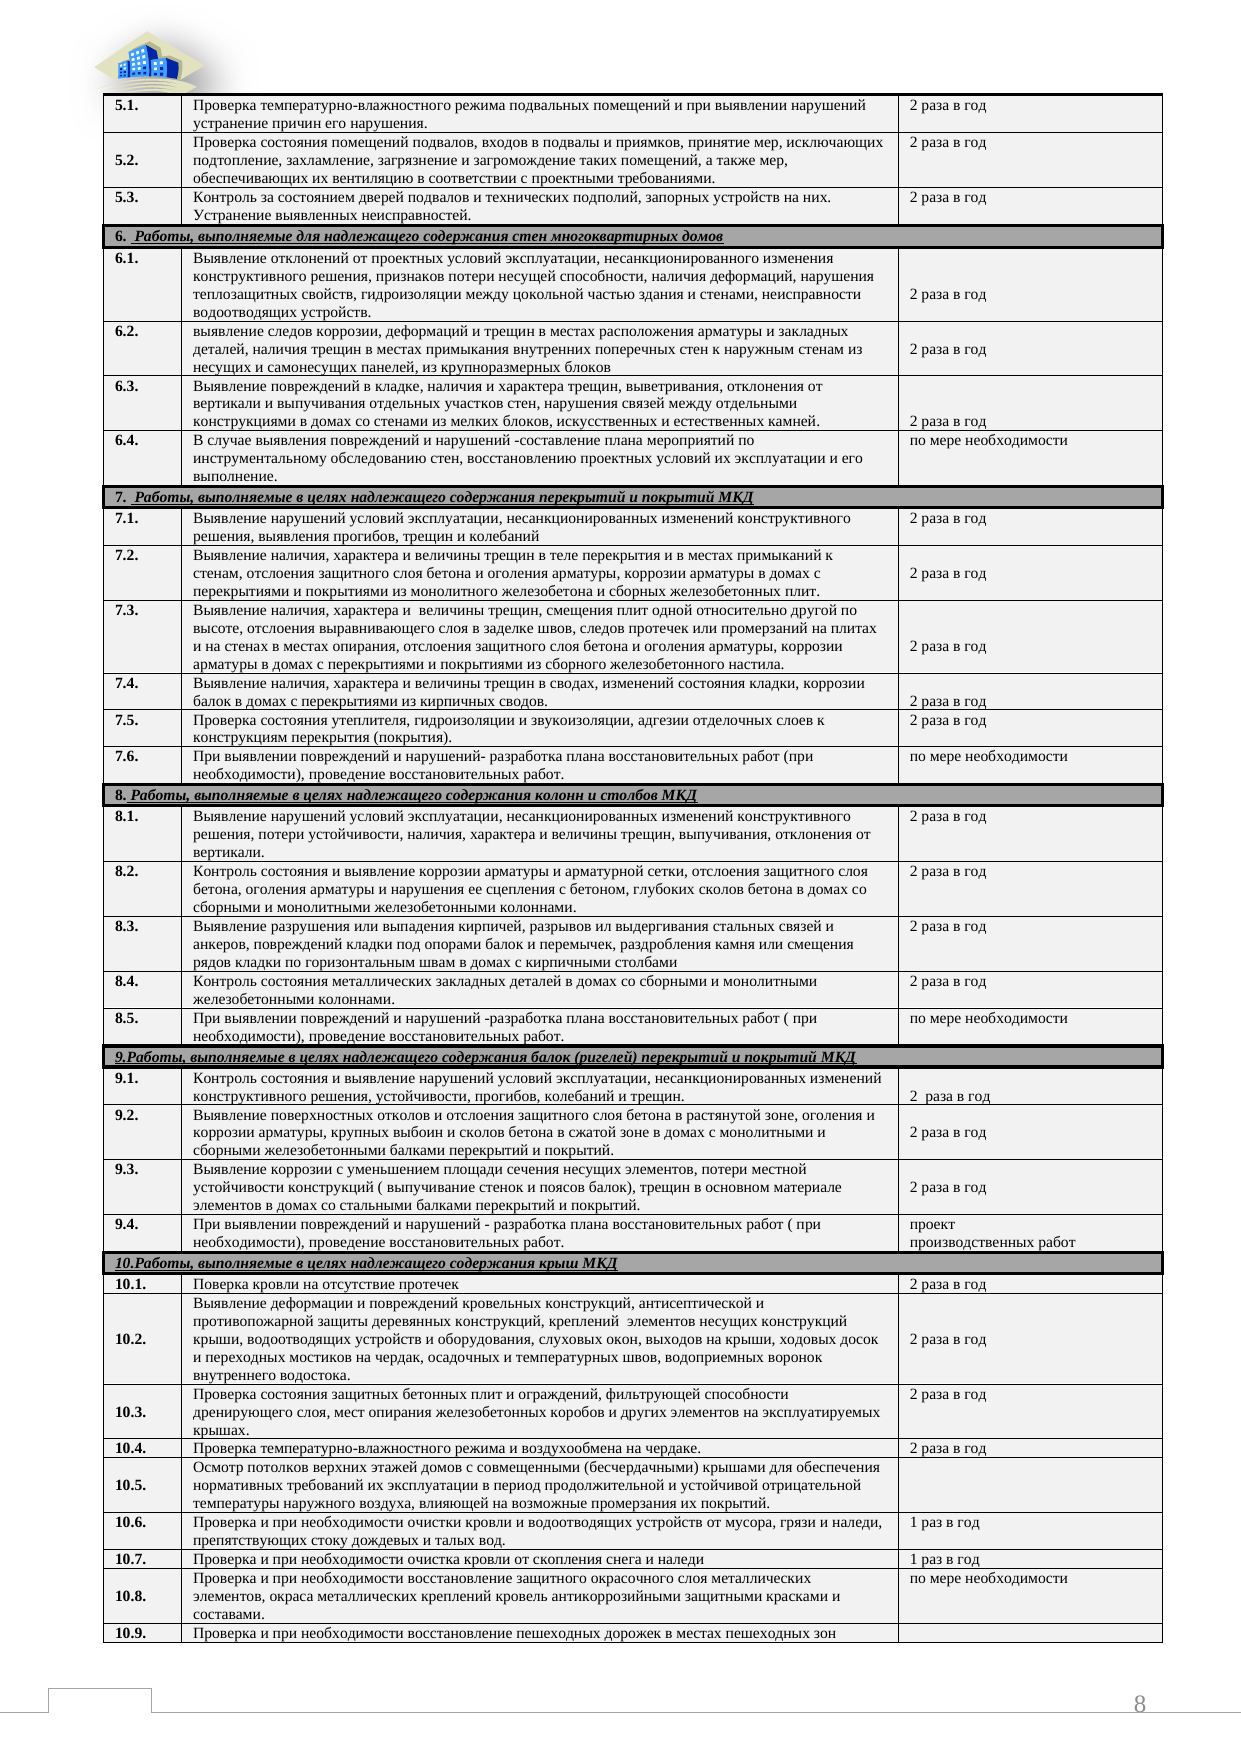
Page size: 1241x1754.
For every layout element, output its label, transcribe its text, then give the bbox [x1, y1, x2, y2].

table_cell 5.3. [104, 188, 181, 224]
table_cell 2 раза в год [899, 601, 1162, 672]
table_cell 10.6. [104, 1513, 181, 1549]
table_cell 2 раза в год [899, 546, 1162, 600]
table_cell 7. Работы, выполняемые в целях надлежащего содержания перекрытий и покрытий МКД [105, 488, 1161, 506]
table_cell Выявление наличия, характера и величины трещин в сводах, изменений состояния кладки, коррозии балок в домах с перекрытиями из кирпичных сводов. [182, 674, 898, 709]
table_cell Выявление наличия, характера и величины трещин, смещения плит одной относительно другой по высоте, отслоения выравнивающего слоя в заделке швов, следов протечек или промерзаний на плитах и на стенах в местах опирания, отслоения защитного слоя бетона и оголения арматуры, коррозии арматуры в домах с перекрытиями и покрытиями из сборного железобетонного настила. [182, 601, 898, 672]
table_cell 2 раза в год [899, 1160, 1162, 1214]
table_cell 5.1. [104, 96, 181, 132]
table_cell 2 раза в год [899, 862, 1162, 916]
table_cell Выявление повреждений в кладке, наличия и характера трещин, выветривания, отклонения от вертикали и выпучивания отдельных участков стен, нарушения связей между отдельными конструкциями в домах со стенами из мелких блоков, искусственных и естественных камней. [182, 376, 898, 430]
table_cell Контроль состояния металлических закладных деталей в домах со сборными и монолитными железобетонными колоннами. [182, 972, 898, 1007]
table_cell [182, 1624, 898, 1642]
table_cell 10.4. [104, 1439, 181, 1457]
table_cell 10.7. [104, 1550, 181, 1568]
table_cell 5.2. [104, 133, 181, 187]
table_cell 8.3. [104, 917, 181, 971]
table_cell 10.Работы, выполняемые в целях надлежащего содержания крыш МКД [105, 1254, 1161, 1272]
table_cell 2 раза в год [899, 509, 1162, 545]
table_cell 10.5. [104, 1458, 181, 1512]
table_cell 6. Работы, выполняемые для надлежащего содержания стен многоквартирных домов [105, 227, 1161, 246]
table_cell Проверка температурно-влажностного режима подвальных помещений и при выявлении нарушений устранение причин его нарушения. [182, 96, 898, 132]
table_cell 9.2. [104, 1105, 181, 1159]
table_cell Выявление разрушения или выпадения кирпичей, разрывов ил выдергивания стальных связей и анкеров, повреждений кладки под опорами балок и перемычек, раздробления камня или смещения рядов кладки по горизонтальным швам в домах с кирпичными столбами [182, 917, 898, 971]
table_cell Выявление нарушений условий эксплуатации, несанкционированных изменений конструктивного решения, выявления прогибов, трещин и колебаний [182, 509, 898, 545]
table_cell 1 раз в год [899, 1513, 1162, 1549]
table_cell 10.9. [104, 1624, 181, 1642]
table_cell 9.1. [104, 1069, 181, 1104]
table_cell 2 раза в год [899, 1385, 1162, 1438]
table_cell Проверка состояния защитных бетонных плит и ограждений, фильтрующей способности дренирующего слоя, мест опирания железобетонных коробов и других элементов на эксплуатируемых крышах. [182, 1385, 898, 1438]
table_cell выявление следов коррозии, деформаций и трещин в местах расположения арматуры и закладных деталей, наличия трещин в местах примыкания внутренних поперечных стен к наружным стенам из несущих и самонесущих панелей, из крупноразмерных блоков [182, 322, 898, 375]
table_cell Проверка состояния помещений подвалов, входов в подвалы и приямков, принятие мер, исключающих подтопление, захламление, загрязнение и загромождение таких помещений, а также мер, обеспечивающих их вентиляцию в соответствии с проектными требованиями. [182, 133, 898, 187]
table_cell 10.3. [104, 1385, 181, 1438]
table_cell Выявление нарушений условий эксплуатации, несанкционированных изменений конструктивного решения, потери устойчивости, наличия, характера и величины трещин, выпучивания, отклонения от вертикали. [182, 807, 898, 861]
table_cell 6.3. [104, 376, 181, 430]
table_cell 2 раза в год [899, 1105, 1162, 1159]
table_cell При выявлении повреждений и нарушений- разработка плана восстановительных работ (при необходимости), проведение восстановительных работ. [182, 747, 898, 783]
table_cell 8.1. [104, 807, 181, 861]
table_cell по мере необходимости [899, 747, 1162, 783]
table_cell по мере необходимости [899, 1569, 1162, 1623]
table_cell [899, 1458, 1162, 1512]
table_cell проект производственных работ [899, 1215, 1162, 1251]
table_cell 2 раза в год [899, 96, 1162, 132]
table_cell 7.3. [104, 601, 181, 672]
table_cell 2 раза в год [899, 917, 1162, 971]
table_cell Выявление наличия, характера и величины трещин в теле перекрытия и в местах примыканий к стенам, отслоения защитного слоя бетона и оголения арматуры, коррозии арматуры в домах с перекрытиями и покрытиями из монолитного железобетона и сборных железобетонных плит. [182, 546, 898, 600]
table_cell [899, 1624, 1162, 1642]
table_cell 2 раза в год [899, 249, 1162, 321]
table_cell по мере необходимости [899, 1009, 1162, 1044]
table_cell 10.8. [104, 1569, 181, 1623]
table_cell 10.2. [104, 1294, 181, 1383]
table_cell Контроль за состоянием дверей подвалов и технических подполий, запорных устройств на них. Устранение выявленных неисправностей. [182, 188, 898, 224]
table_cell 2 раза в год [899, 807, 1162, 861]
table_cell 7.4. [104, 674, 181, 709]
table_cell 8.2. [104, 862, 181, 916]
table_cell Выявление поверхностных отколов и отслоения защитного слоя бетона в растянутой зоне, оголения и коррозии арматуры, крупных выбоин и сколов бетона в сжатой зоне в домах с монолитными и сборными железобетонными балками перекрытий и покрытий. [182, 1105, 898, 1159]
table_cell 2 раза в год [899, 1439, 1162, 1457]
table_cell 2 раза в год [899, 674, 1162, 709]
table_cell Осмотр потолков верхних этажей домов с совмещенными (бесчердачными) крышами для обеспечения нормативных требований их эксплуатации в период продолжительной и устойчивой отрицательной температуры наружного воздуха, влияющей на возможные промерзания их покрытий. [182, 1458, 898, 1512]
table_cell Проверка состояния утеплителя, гидроизоляции и звукоизоляции, адгезии отделочных слоев к конструкциям перекрытия (покрытия). [182, 710, 898, 746]
table_cell 7.1. [104, 509, 181, 545]
table_cell 2 раза в год [899, 188, 1162, 224]
table_cell При выявлении повреждений и нарушений - разработка плана восстановительных работ ( при необходимости), проведение восстановительных работ. [182, 1215, 898, 1251]
table_cell 2 раза в год [899, 1275, 1162, 1293]
table_cell В случае выявления повреждений и нарушений -составление плана мероприятий по инструментальному обследованию стен, восстановлению проектных условий их эксплуатации и его выполнение. [182, 431, 898, 485]
table_cell 2 раза в год [899, 376, 1162, 430]
table_cell 6.1. [104, 249, 181, 321]
table_cell 9.4. [104, 1215, 181, 1251]
table_cell 7.2. [104, 546, 181, 600]
table_cell 2 раза в год [899, 1294, 1162, 1383]
table_cell 8.4. [104, 972, 181, 1007]
table_cell 7.5. [104, 710, 181, 746]
table_cell 9.Работы, выполняемые в целях надлежащего содержания балок (ригелей) перекрытий и покрытий МКД [105, 1048, 1161, 1065]
table_cell 2 раза в год [899, 322, 1162, 375]
table_cell Проверка и при необходимости восстановление защитного окрасочного слоя металлических элементов, окраса металлических креплений кровель антикоррозийными защитными красками и составами. [182, 1569, 898, 1623]
table_cell 2 раза в год [899, 133, 1162, 187]
table_cell 2 раза в год [899, 1069, 1162, 1104]
table_cell 2 раза в год [899, 972, 1162, 1007]
table_cell Проверка и при необходимости очистка кровли от скопления снега и наледи [182, 1550, 898, 1568]
table_cell При выявлении повреждений и нарушений -разработка плана восстановительных работ ( при необходимости), проведение восстановительных работ. [182, 1009, 898, 1044]
table_cell Проверка температурно-влажностного режима и воздухообмена на чердаке. [182, 1439, 898, 1457]
table_cell 2 раза в год [899, 710, 1162, 746]
table_cell 1 раз в год [899, 1550, 1162, 1568]
table_cell 6.2. [104, 322, 181, 375]
table_cell Контроль состояния и выявление коррозии арматуры и арматурной сетки, отслоения защитного слоя бетона, оголения арматуры и нарушения ее сцепления с бетоном, глубоких сколов бетона в домах со сборными и монолитными железобетонными колоннами. [182, 862, 898, 916]
table_cell Выявление деформации и повреждений кровельных конструкций, антисептической и противопожарной защиты деревянных конструкций, креплений элементов несущих конструкций крыши, водоотводящих устройств и оборудования, слуховых окон, выходов на крыши, ходовых досок и переходных мостиков на чердак, осадочных и температурных швов, водоприемных воронок внутреннего водостока. [182, 1294, 898, 1383]
table_cell 7.6. [104, 747, 181, 783]
table_cell Выявление коррозии с уменьшением площади сечения несущих элементов, потери местной устойчивости конструкций ( выпучивание стенок и поясов балок), трещин в основном материале элементов в домах со стальными балками перекрытий и покрытий. [182, 1160, 898, 1214]
table_cell Поверка кровли на отсутствие протечек [182, 1275, 898, 1293]
table_cell 9.3. [104, 1160, 181, 1214]
table_cell 10.1. [104, 1275, 181, 1293]
table_cell 6.4. [104, 431, 181, 485]
table_cell по мере необходимости [899, 431, 1162, 485]
table_cell Проверка и при необходимости очистки кровли и водоотводящих устройств от мусора, грязи и наледи, препятствующих стоку дождевых и талых вод. [182, 1513, 898, 1549]
table_cell 8.5. [104, 1009, 181, 1044]
table_cell Выявление отклонений от проектных условий эксплуатации, несанкционированного изменения конструктивного решения, признаков потери несущей способности, наличия деформаций, нарушения теплозащитных свойств, гидроизоляции между цокольной частью здания и стенами, неисправности водоотводящих устройств. [182, 249, 898, 321]
table_cell 8. Работы, выполняемые в целях надлежащего содержания колонн и столбов МКД [105, 786, 1161, 804]
table_cell Контроль состояния и выявление нарушений условий эксплуатации, несанкционированных изменений конструктивного решения, устойчивости, прогибов, колебаний и трещин. [182, 1069, 898, 1104]
